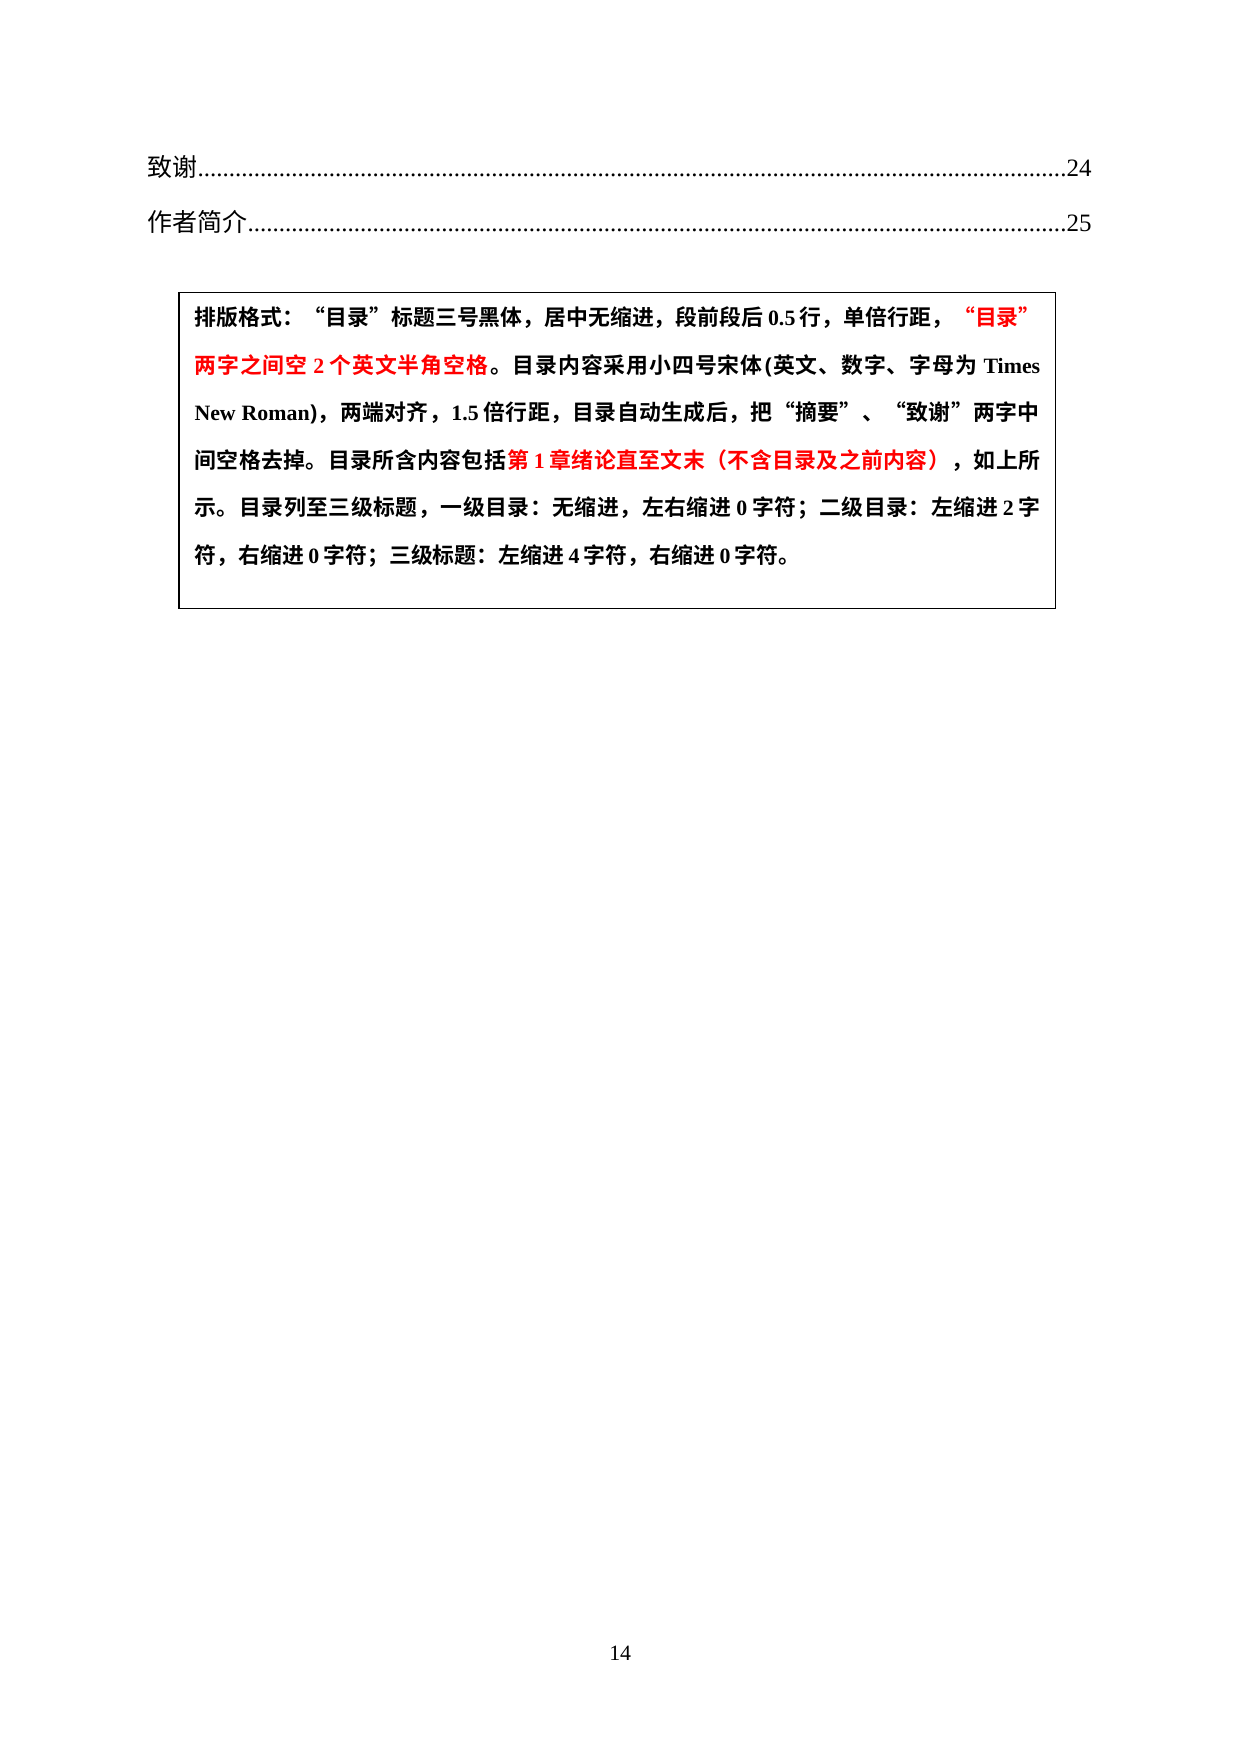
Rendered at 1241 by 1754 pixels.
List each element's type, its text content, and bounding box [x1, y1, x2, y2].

text 致谢 24 [148, 148, 1093, 184]
text 作者简介 25 [148, 202, 1093, 238]
